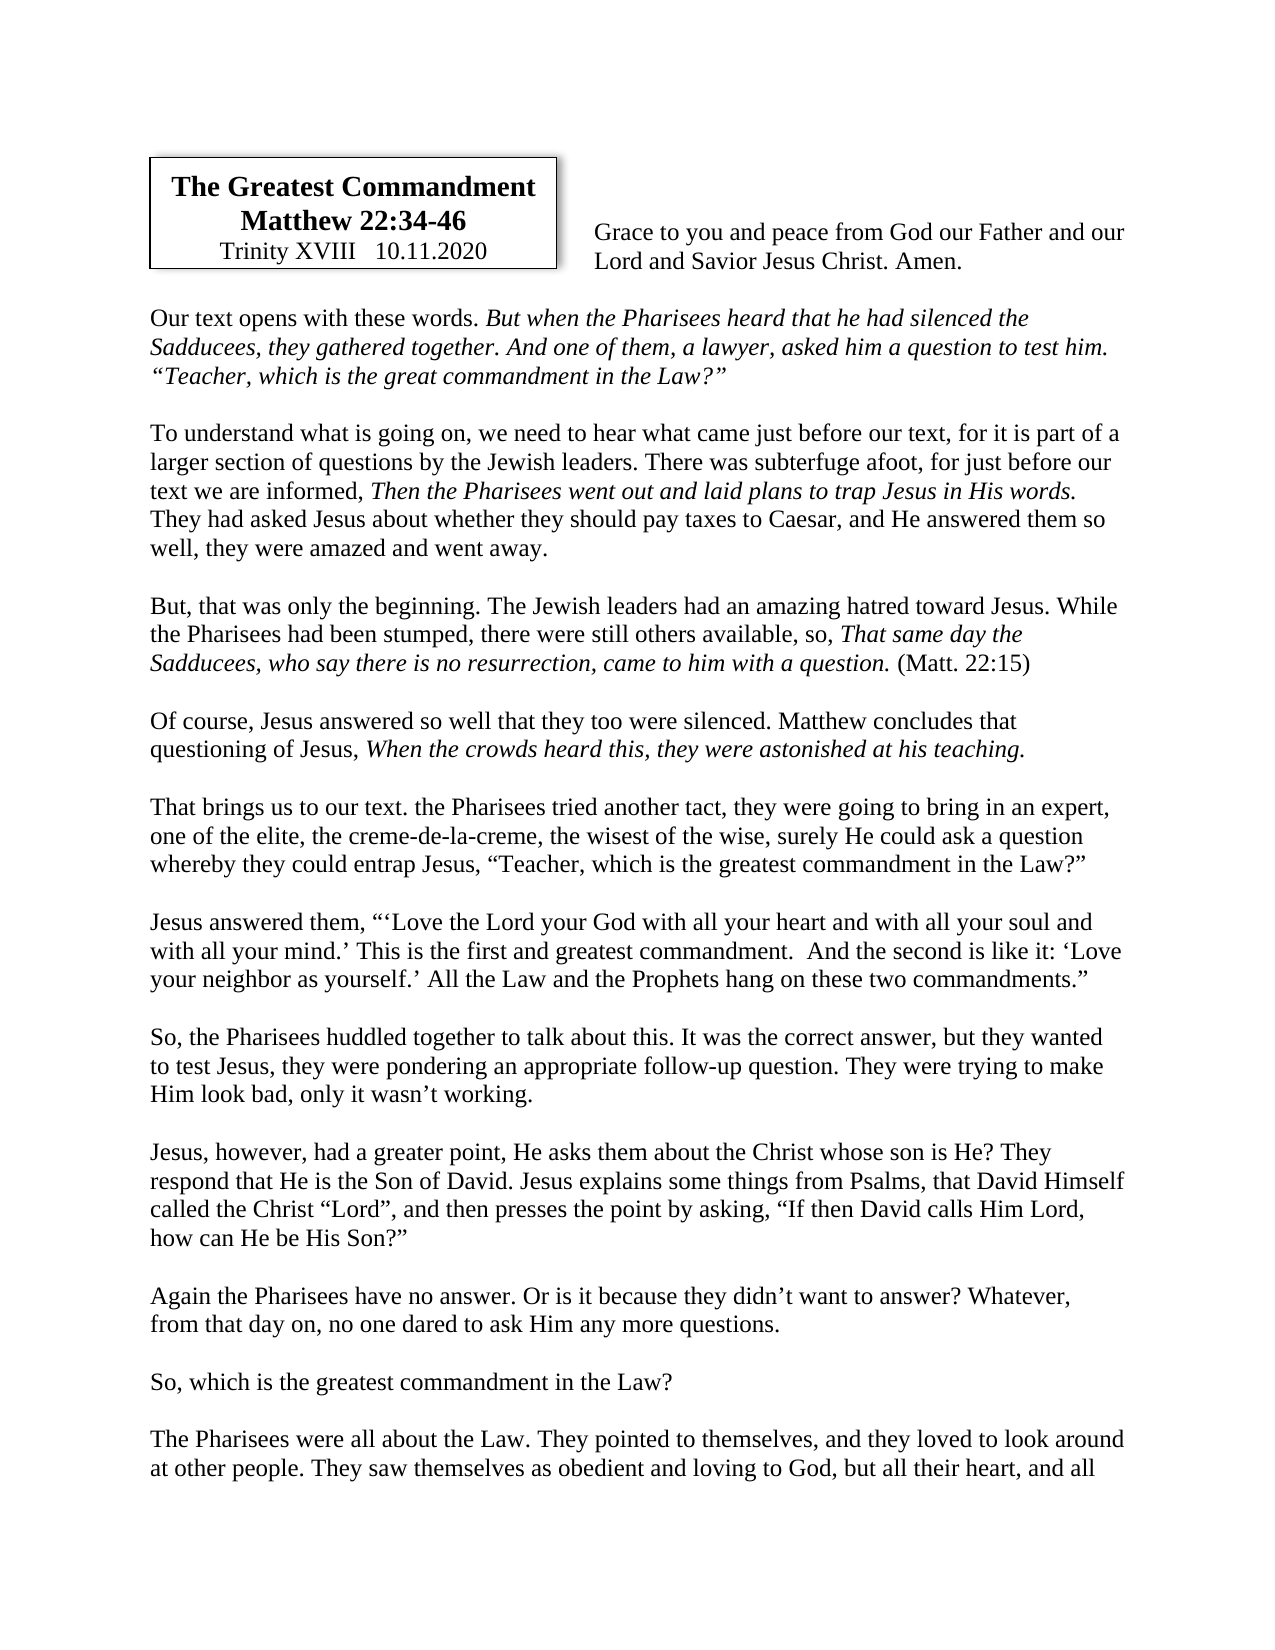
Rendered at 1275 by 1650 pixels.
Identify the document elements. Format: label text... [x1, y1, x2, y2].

text So, which is the greatest commandment in the Law? [150, 1367, 1125, 1396]
text Again the Pharisees have no answer. Or is it because they didn’t want to answer? Whatever, from that day on, no one dared to ask Him any more questions. [150, 1281, 1125, 1338]
text That brings us to our text. the Pharisees tried another tact, they were going to bring in an expert, one of the elite, the creme-de-la-creme, the wisest of the wise, surely He could ask a question whereby they could entrap Jesus, “Teacher, which is the greatest commandment in the Law?” [150, 792, 1125, 878]
text Grace to you and peace from God our Father and our Lord and Savior Jesus Christ. Amen. [557, 217, 1125, 274]
text So, the Pharisees huddled together to talk about this. It was the correct answer, but they wanted to test Jesus, they were pondering an appropriate follow-up question. They were trying to make Him look bad, only it wasn’t working. [150, 1022, 1125, 1108]
text Jesus, however, had a greater point, He asks them about the Christ whose son is He? They respond that He is the Son of David. Jesus explains some things from Psalms, that David Himself called the Christ “Lord”, and then presses the point by asking, “If then David calls Him Lord, how can He be His Son?” [150, 1137, 1125, 1252]
text Our text opens with these words. But when the Pharisees heard that he had silenced the Sadducees, they gathered together. And one of them, a lawyer, asked him a question to test him. “Teacher, which is the great commandment in the Law?” [150, 303, 1125, 389]
text Of course, Jesus answered so well that they too were silenced. Matthew concludes that questioning of Jesus, When the crowds heard this, they were astonished at his teaching. [150, 706, 1125, 763]
text Jesus answered them, “‘Love the Lord your God with all your heart and with all your soul and with all your mind.’ This is the first and greatest commandment. And the second is like it: ‘Love your neighbor as yourself.’ All the Law and the Prophets hang on these two commandments.” [150, 907, 1125, 993]
text But, that was only the beginning. The Jewish leaders had an amazing hatred toward Jesus. While the Pharisees had been stumped, there were still others available, so, That same day the Sadducees, who say there is no resurrection, came to him with a question. (Matt. 22:15) [150, 591, 1125, 677]
text To understand what is going on, we need to hear what came just before our text, for it is part of a larger section of questions by the Jewish leaders. There was subterfuge afoot, for just before our text we are informed, Then the Pharisees went out and laid plans to trap Jesus in His words. They had asked Jesus about whether they should pay taxes to Caesar, and He answered them so well, they were amazed and went away. [150, 418, 1125, 562]
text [150, 1424, 1125, 1482]
